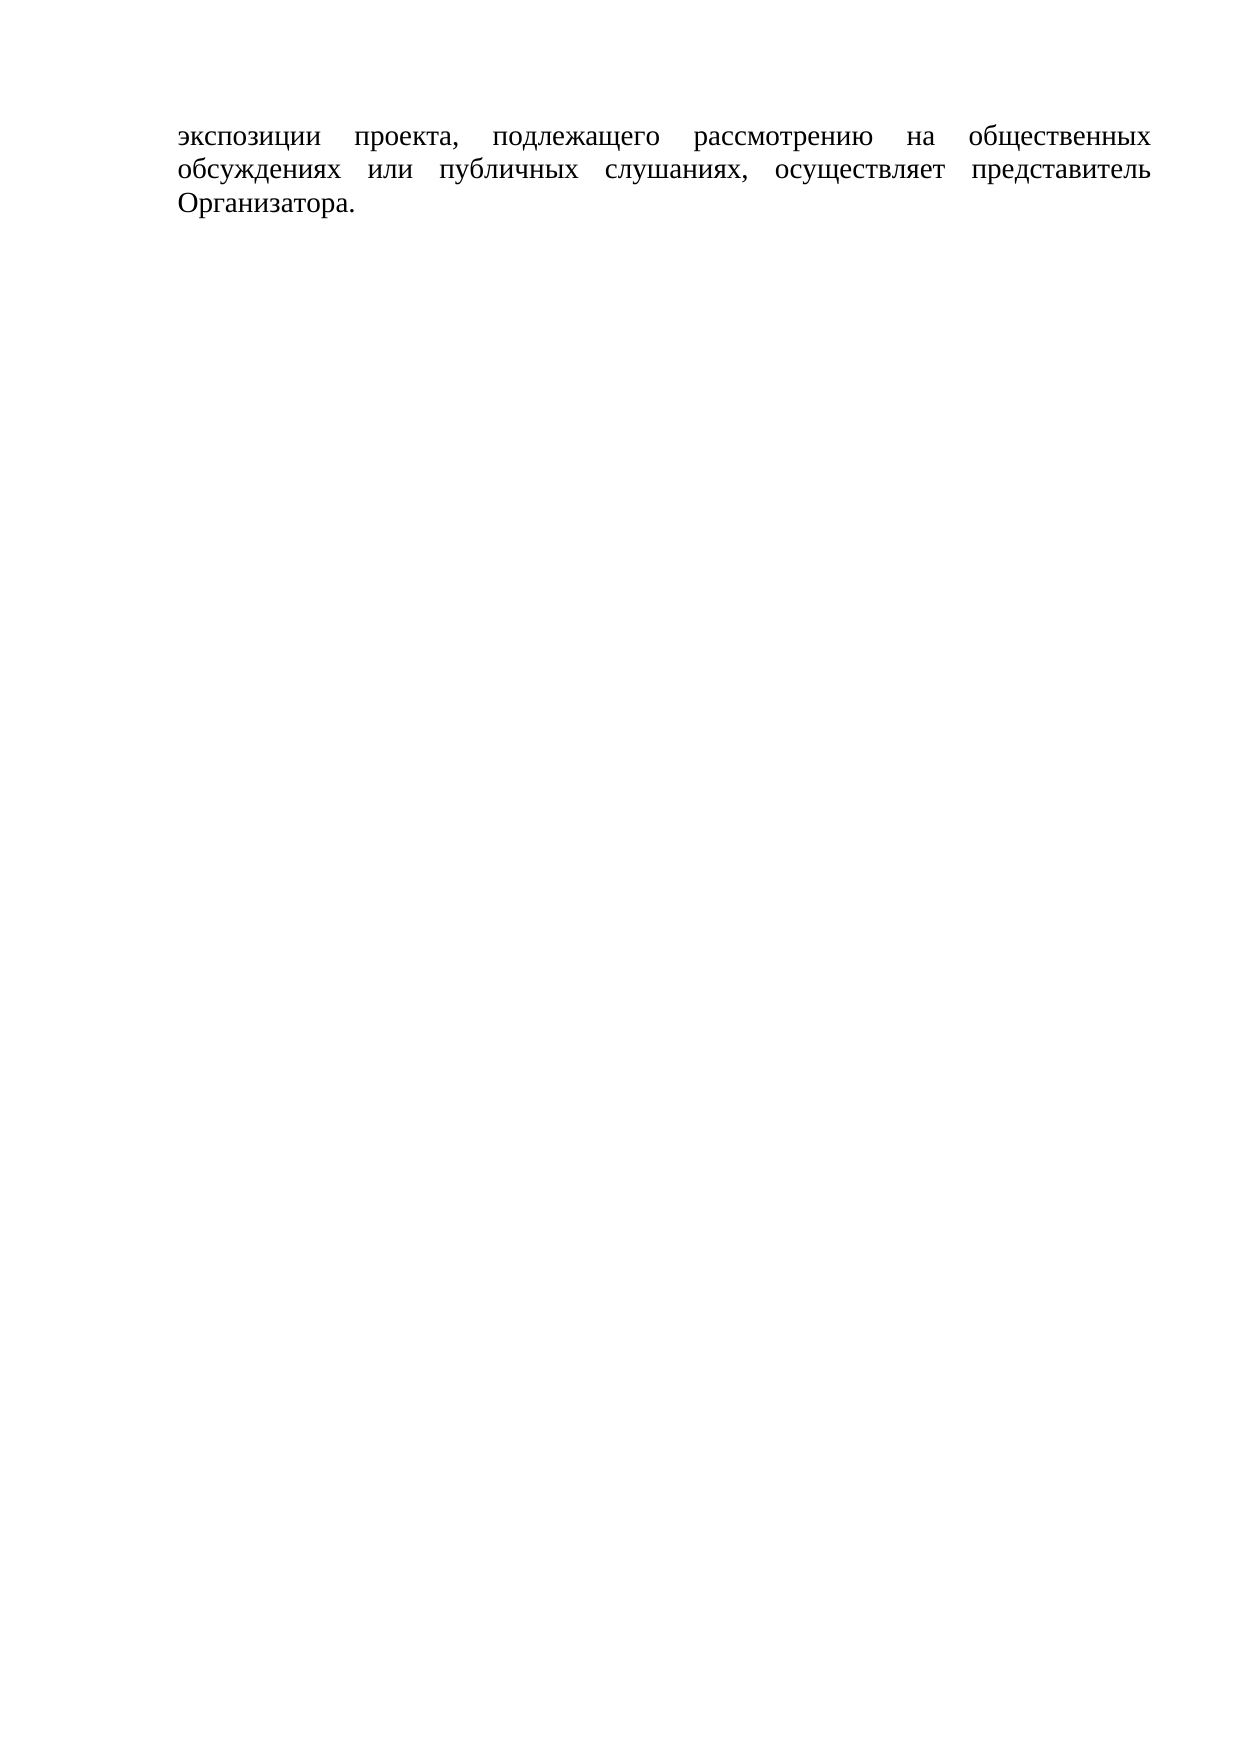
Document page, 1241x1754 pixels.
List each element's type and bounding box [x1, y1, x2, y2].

text [177, 118, 1152, 219]
